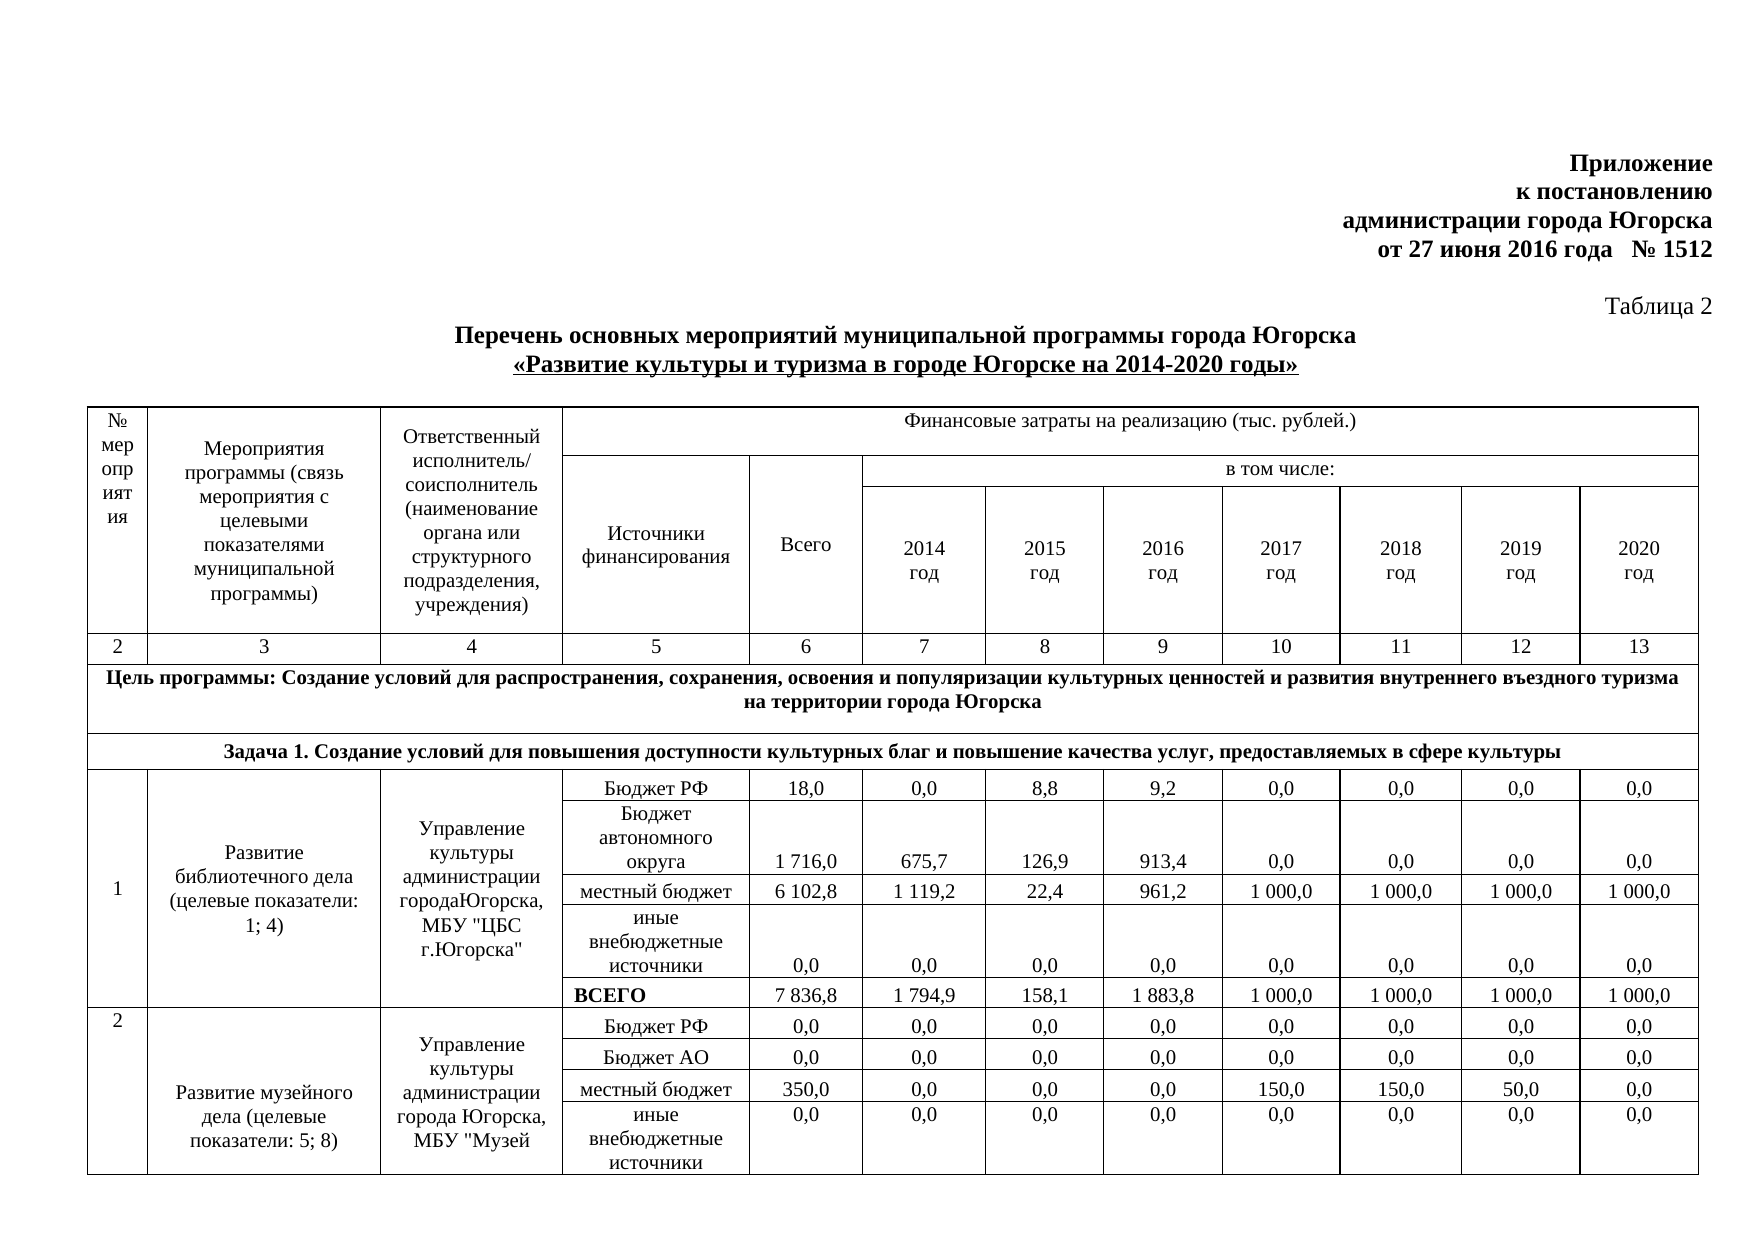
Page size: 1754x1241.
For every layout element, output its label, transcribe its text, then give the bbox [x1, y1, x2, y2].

table_cell Задача 1. Создание условий для повышения доступности культурных благ и повышение качества услуг, предоставляемых в сфере культуры [88, 734, 1698, 769]
table_cell Бюджет РФ [563, 1008, 749, 1038]
table_cell Бюджет АО [563, 1039, 749, 1069]
table_cell 0,0 [1581, 1008, 1698, 1038]
text Приложение [89, 148, 1713, 176]
table_cell 0,0 [1104, 1070, 1222, 1101]
table_cell 9 [1104, 634, 1222, 664]
table_header Финансовые затраты на реализацию (тыс. рублей.) [563, 408, 1698, 455]
table_cell 0,0 [1581, 1102, 1698, 1174]
table_cell 50,0 [1462, 1070, 1579, 1101]
table_cell 0,0 [1104, 905, 1222, 977]
table_cell Развитие библиотечного дела (целевые показатели: 1; 4) [148, 770, 380, 1007]
table_cell 0,0 [986, 1070, 1103, 1101]
table_cell 0,0 [1462, 801, 1579, 873]
table_cell 0,0 [1341, 1102, 1461, 1174]
table_cell Источники финансирования [563, 456, 749, 633]
table_cell 0,0 [1581, 801, 1698, 873]
table_cell 0,0 [750, 1039, 862, 1069]
table_cell 1 119,2 [863, 875, 985, 903]
table_cell 0,0 [1223, 801, 1339, 873]
table_cell 961,2 [1104, 875, 1222, 903]
table_cell 0,0 [1462, 1102, 1579, 1174]
table_cell 150,0 [1341, 1070, 1461, 1101]
table_cell 0,0 [1223, 770, 1339, 800]
table_cell 2019 год [1462, 487, 1579, 633]
table_cell в том числе: [863, 456, 1698, 486]
table_cell 12 [1462, 634, 1579, 664]
table_cell 1 000,0 [1581, 875, 1698, 903]
table_cell 2015 год [986, 487, 1103, 633]
table_cell 3 [148, 634, 380, 664]
table_cell 0,0 [1223, 1039, 1339, 1069]
table_cell 10 [1223, 634, 1339, 664]
table_cell Бюджет РФ [563, 770, 749, 800]
table_cell 0,0 [1462, 770, 1579, 800]
table_cell 0,0 [986, 1039, 1103, 1069]
table_cell 1 000,0 [1223, 978, 1339, 1007]
table_header Мероприятия программы (связь мероприятия с целевыми показателями муниципальной программы) [148, 408, 380, 633]
table_cell Цель программы: Создание условий для распространения, сохранения, освоения и популяризации культурных ценностей и развития внутреннего въездного туризма на территории города Югорска [88, 665, 1698, 733]
table_cell 0,0 [1104, 1008, 1222, 1038]
table_cell 675,7 [863, 801, 985, 873]
table_cell 0,0 [1462, 905, 1579, 977]
table_cell 0,0 [863, 905, 985, 977]
table_cell 126,9 [986, 801, 1103, 873]
text администрации города Югорска [89, 205, 1713, 234]
table_cell 0,0 [1223, 1008, 1339, 1038]
table_cell 0,0 [863, 770, 985, 800]
table_cell ВСЕГО [563, 978, 749, 1007]
text «Развитие культуры и туризма в городе Югорске на 2014-2020 годы» [98, 349, 1713, 378]
table_cell местный бюджет [563, 1070, 749, 1101]
table_cell 0,0 [863, 1102, 985, 1174]
table_cell 0,0 [986, 905, 1103, 977]
table_cell 0,0 [750, 1102, 862, 1174]
table_cell 0,0 [1462, 1008, 1579, 1038]
table_cell 22,4 [986, 875, 1103, 903]
table_cell 1 000,0 [1341, 875, 1461, 903]
text к постановлению [89, 176, 1713, 205]
table_cell 0,0 [1341, 1008, 1461, 1038]
table_cell 1 [88, 770, 147, 1007]
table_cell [563, 1102, 749, 1174]
table_cell 0,0 [1104, 1039, 1222, 1069]
table_cell 9,2 [1104, 770, 1222, 800]
table_cell 1 000,0 [1462, 875, 1579, 903]
table_cell 0,0 [986, 1102, 1103, 1174]
table_cell 7 [863, 634, 985, 664]
table_cell 2 [88, 1008, 147, 1174]
table_cell 0,0 [1581, 905, 1698, 977]
table_cell 0,0 [1341, 770, 1461, 800]
table_cell Управление культуры администрации городаЮгорска, МБУ "ЦБС г.Югорска" [381, 770, 562, 1007]
table_cell 0,0 [986, 1008, 1103, 1038]
table_cell 13 [1581, 634, 1698, 664]
table_cell местный бюджет [563, 875, 749, 903]
table_cell 350,0 [750, 1070, 862, 1101]
text Перечень основных мероприятий муниципальной программы города Югорска [98, 320, 1713, 349]
table_cell Бюджет автономного округа [563, 801, 749, 873]
table_cell 1 000,0 [1223, 875, 1339, 903]
table_cell 2016 год [1104, 487, 1222, 633]
table_cell 8,8 [986, 770, 1103, 800]
table_cell 1 794,9 [863, 978, 985, 1007]
table_cell 0,0 [1341, 1039, 1461, 1069]
table_cell Развитие музейного дела (целевые показатели: 5; 8) [148, 1008, 380, 1174]
table_cell 11 [1341, 634, 1461, 664]
table_cell 1 883,8 [1104, 978, 1222, 1007]
table_cell 2014 год [863, 487, 985, 633]
table_cell 2020 год [1581, 487, 1698, 633]
table_cell 18,0 [750, 770, 862, 800]
table_cell 0,0 [863, 1008, 985, 1038]
table_cell иные внебюджетные источники [563, 905, 749, 977]
table_cell 0,0 [750, 1008, 862, 1038]
table_cell 0,0 [750, 905, 862, 977]
table_cell 0,0 [1581, 1070, 1698, 1101]
table_cell 5 [563, 634, 749, 664]
table_cell Всего [750, 456, 862, 633]
table_cell 0,0 [863, 1070, 985, 1101]
table_cell 0,0 [1341, 905, 1461, 977]
table_cell 0,0 [1223, 905, 1339, 977]
table_cell 0,0 [1104, 1102, 1222, 1174]
text Таблица 2 [98, 291, 1713, 320]
table_cell 8 [986, 634, 1103, 664]
table_cell 158,1 [986, 978, 1103, 1007]
table_cell 2017 год [1223, 487, 1339, 633]
table_header № мероприятия [88, 408, 147, 633]
table_cell 7 836,8 [750, 978, 862, 1007]
table_cell 4 [381, 634, 562, 664]
table_cell 0,0 [1223, 1102, 1339, 1174]
table_cell 0,0 [863, 1039, 985, 1069]
table_cell 0,0 [1341, 801, 1461, 873]
table_cell 1 716,0 [750, 801, 862, 873]
table_header Ответственный исполнитель/ соисполнитель (наименование органа или структурного подразделения, учреждения) [381, 408, 562, 633]
table_cell 913,4 [1104, 801, 1222, 873]
table_cell 0,0 [1581, 770, 1698, 800]
table_cell Управление культуры администрации города Югорска, МБУ "Музей истории и этнографии" [381, 1008, 562, 1174]
table_cell 1 000,0 [1462, 978, 1579, 1007]
text от 27 июня 2016 года № 1512 [89, 234, 1713, 263]
table_cell 6 [750, 634, 862, 664]
table_cell 150,0 [1223, 1070, 1339, 1101]
table_cell 0,0 [1581, 1039, 1698, 1069]
table_cell 0,0 [1462, 1039, 1579, 1069]
table_cell 2018 год [1341, 487, 1461, 633]
table_cell 1 000,0 [1581, 978, 1698, 1007]
table_cell 2 [88, 634, 147, 664]
table_cell 1 000,0 [1341, 978, 1461, 1007]
table_cell 6 102,8 [750, 875, 862, 903]
